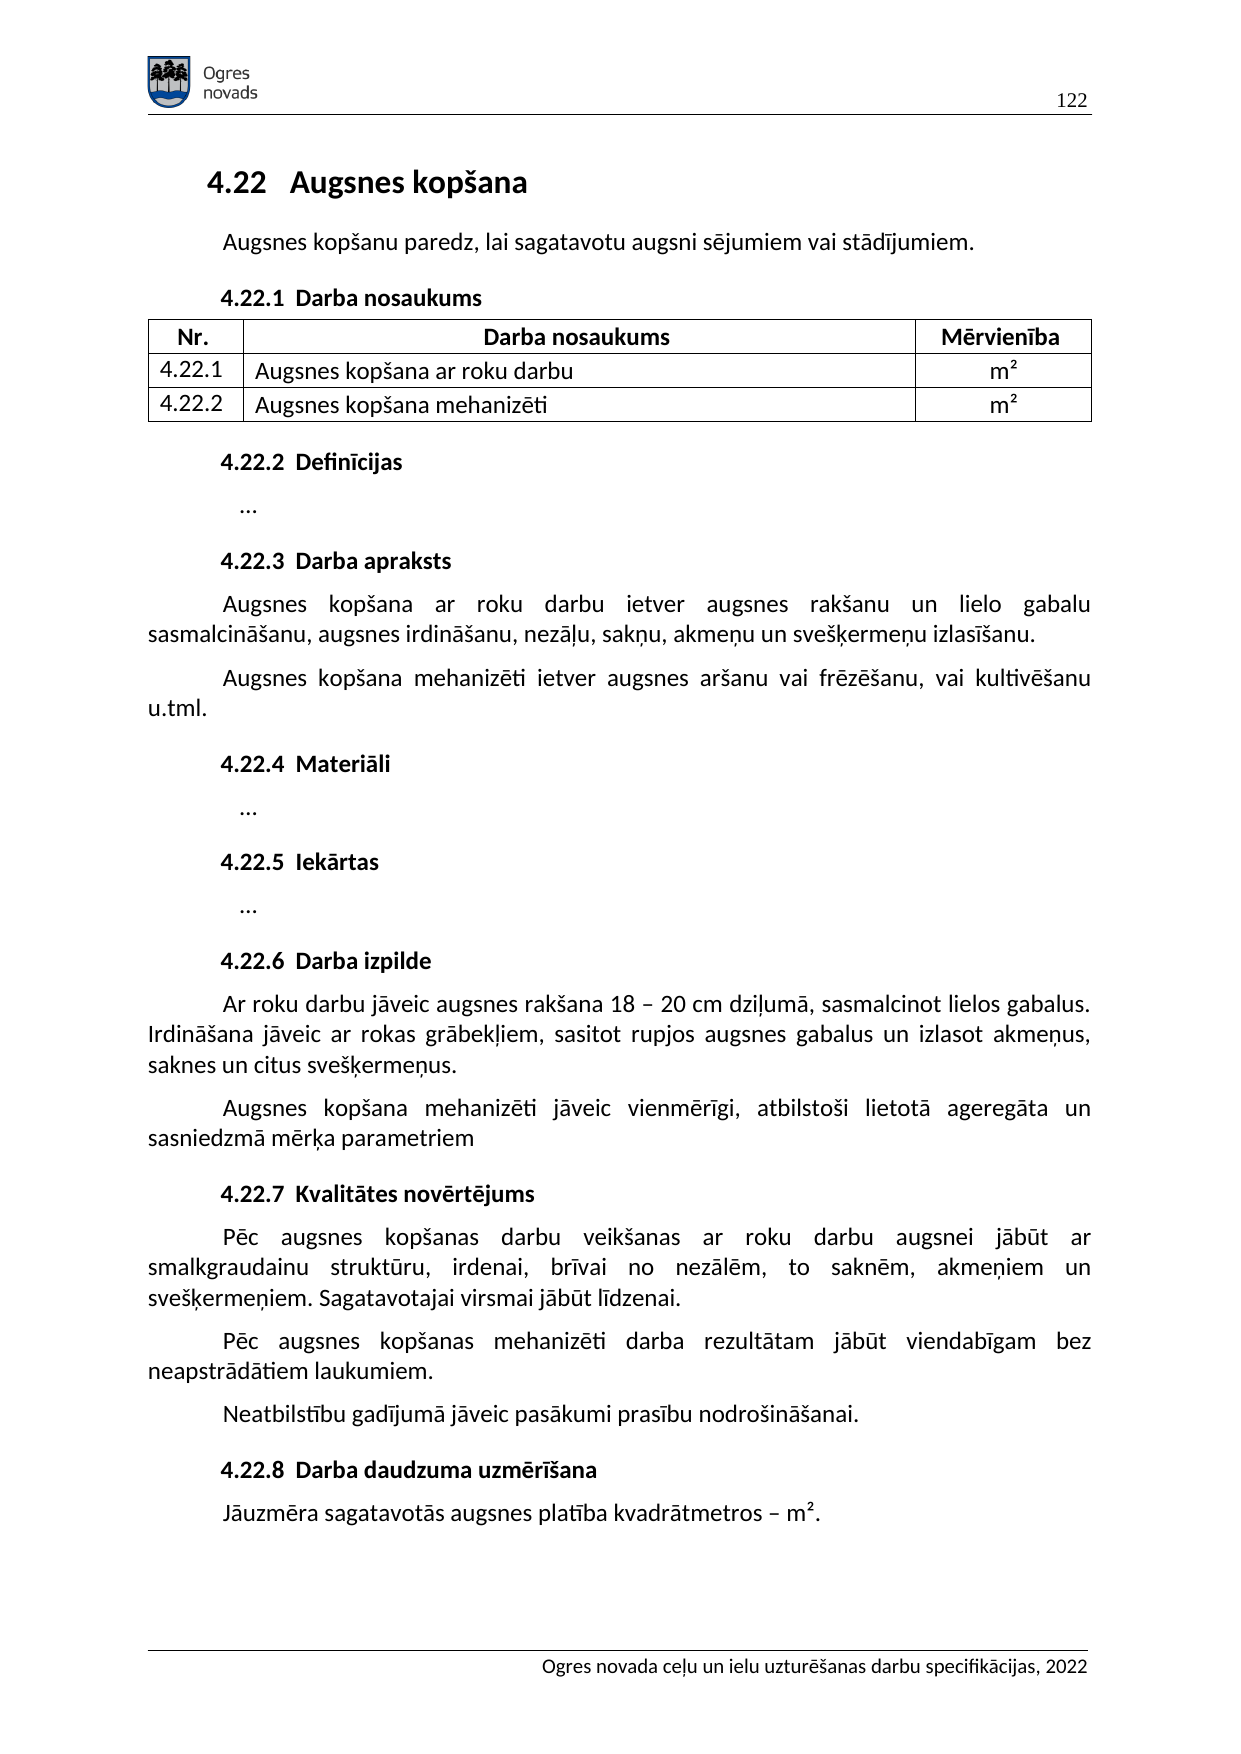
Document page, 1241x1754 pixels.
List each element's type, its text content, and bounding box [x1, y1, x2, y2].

subtitle Darba daudzuma uzmērīšana [220, 1454, 1092, 1484]
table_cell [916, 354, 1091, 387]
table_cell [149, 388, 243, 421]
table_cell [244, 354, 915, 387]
text Augsnes kopšanu paredz, lai sagatavotu augsni sējumiem vai stādījumiem. [148, 226, 1092, 257]
text Augsnes kopšana mehanizēti ietver augsnes aršanu vai frēzēšanu, vai kultivēšanu u.tml. [148, 662, 1092, 723]
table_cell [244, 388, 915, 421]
text Pēc augsnes kopšanas darbu veikšanas ar roku darbu augsnei jābūt ar smalkgraudainu struktūru, irdenai, brīvai no nezālēm, to saknēm, akmeņiem un svešķermeņiem. Sagatavotajai virsmai jābūt līdzenai. [148, 1221, 1092, 1312]
text Augsnes kopšana ar roku darbu ietver augsnes rakšanu un lielo gabalu sasmalcināšanu, augsnes irdināšanu, nezāļu, sakņu, akmeņu un svešķermeņu izlasīšanu. [148, 588, 1092, 649]
subtitle Iekārtas [220, 846, 1092, 877]
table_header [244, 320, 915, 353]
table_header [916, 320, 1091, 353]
text Augsnes kopšana mehanizēti jāveic vienmērīgi, atbilstoši lietotā ageregāta un sasniedzmā mērķa parametriem [148, 1092, 1092, 1153]
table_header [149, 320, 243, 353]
subtitle Materiāli [220, 748, 1092, 778]
text … [148, 791, 1092, 821]
subtitle Definīcijas [220, 447, 1092, 477]
text Pēc augsnes kopšanas mehanizēti darba rezultātam jābūt viendabīgam bez neapstrādātiem laukumiem. [148, 1325, 1092, 1386]
subtitle Darba apraksts [220, 545, 1092, 576]
text … [148, 489, 1092, 520]
subtitle Kvalitātes novērtējums [220, 1178, 1092, 1208]
subtitle Darba izpilde [220, 945, 1092, 975]
picture [147, 56, 340, 108]
text Neatbilstību gadījumā jāveic pasākumi prasību nodrošināšanai. [148, 1398, 1092, 1429]
subtitle Darba nosaukums [220, 282, 1092, 312]
text Ar roku darbu jāveic augsnes rakšana 18 – 20 cm dziļumā, sasmalcinot lielos gabalus. Irdināšana jāveic ar rokas grābekļiem, sasitot rupjos augsnes gabalus un izlasot akmeņus, saknes un citus svešķermeņus. [148, 988, 1092, 1079]
text … [148, 889, 1092, 920]
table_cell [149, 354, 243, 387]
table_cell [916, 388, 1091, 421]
text Jāuzmēra sagatavotās augsnes platība kvadrātmetros – m². [148, 1497, 1092, 1528]
subtitle Augsnes kopšana [207, 161, 1092, 201]
